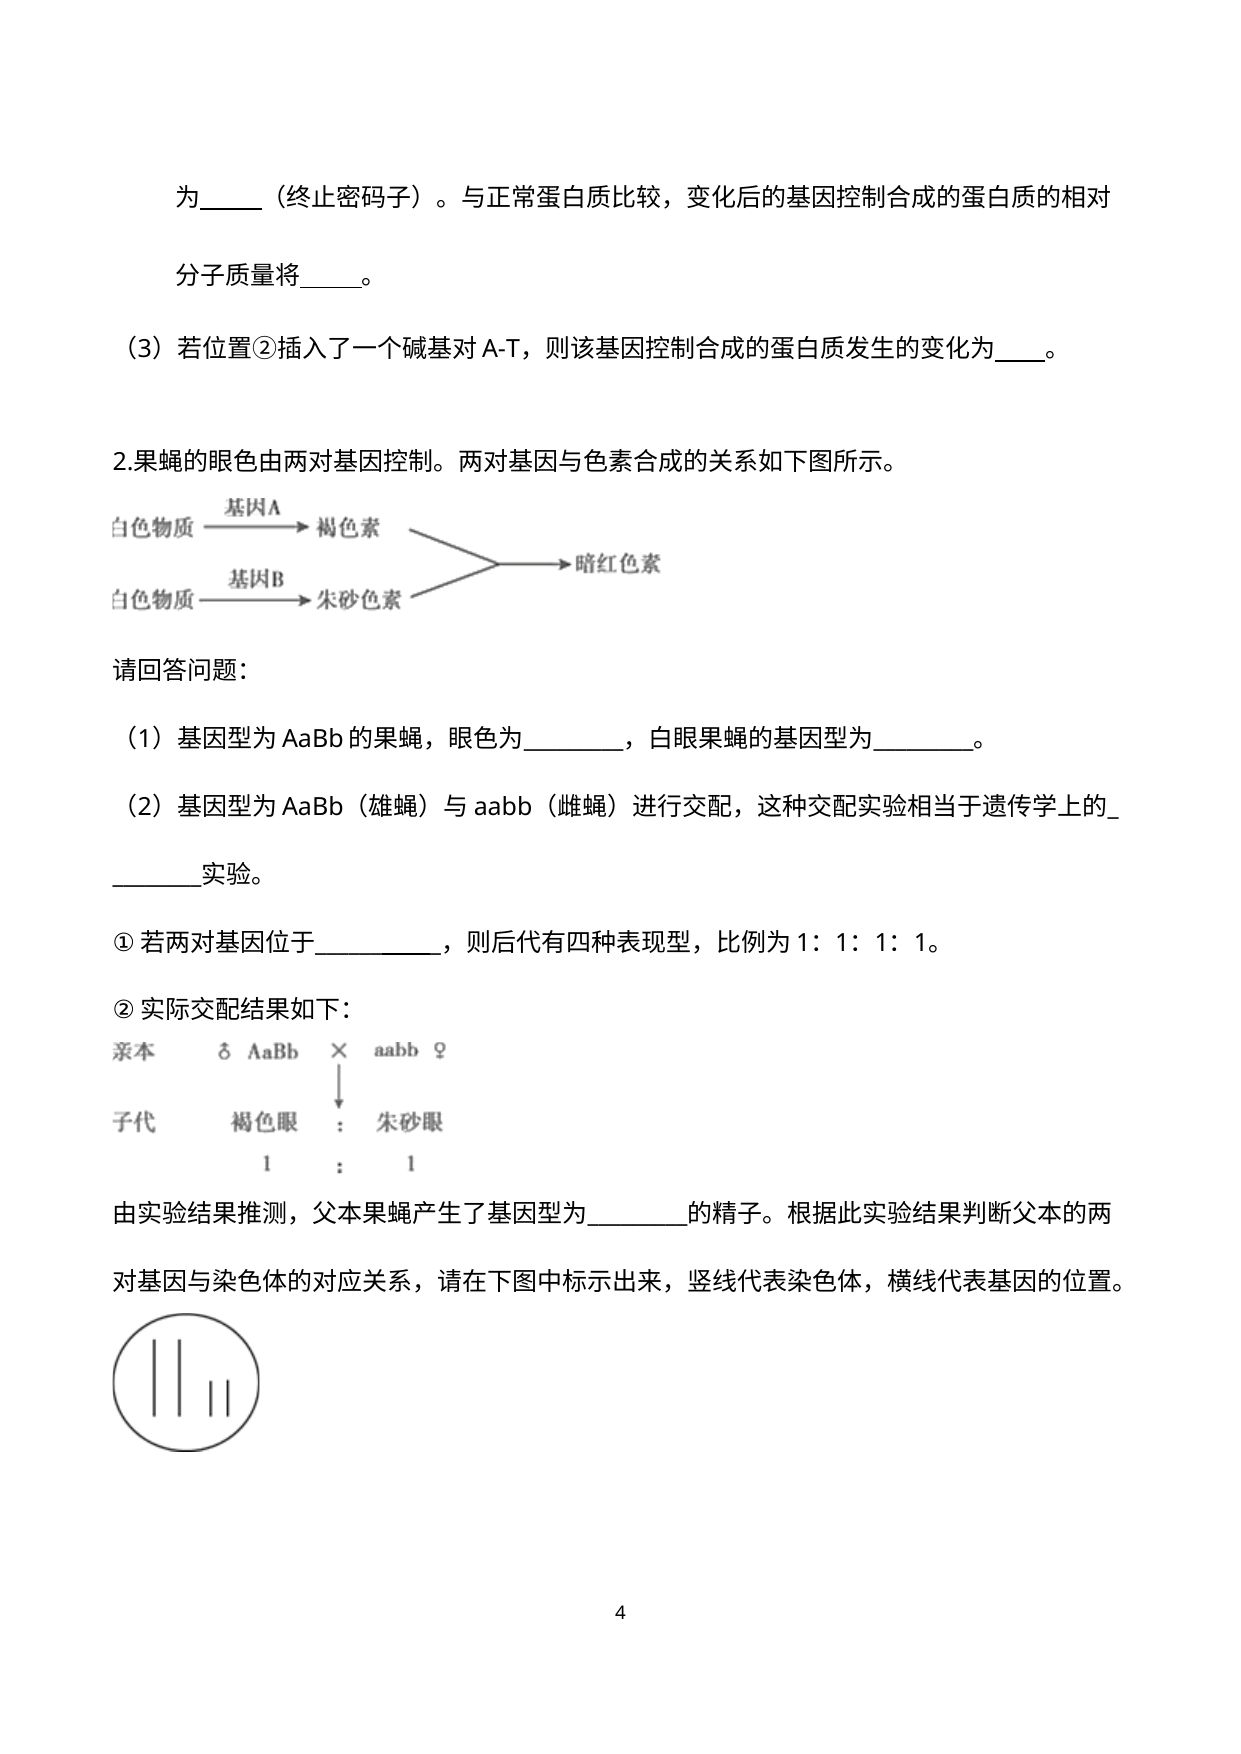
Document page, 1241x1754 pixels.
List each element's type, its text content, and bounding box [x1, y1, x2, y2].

text （1）基因型为AaBb的果蝇，眼色为_________，白眼果蝇的基因型为_________。 [112, 702, 1128, 770]
text （2）基因型为AaBb（雄蝇）与aabb（雌蝇）进行交配，这种交配实验相当于遗传学上的_________实验。 [112, 770, 1128, 906]
text ②实际交配结果如下： [112, 974, 1128, 1042]
text （3）若位置②插入了一个碱基对A-T，则该基因控制合成的蛋白质发生的变化为 。 [112, 313, 1128, 381]
text ①若两对基因位于_______ __，则后代有四种表现型，比例为1：1：1：1。 [112, 906, 1128, 974]
picture [112, 1042, 463, 1175]
picture [112, 1313, 260, 1452]
text 由实验结果推测，父本果蝇产生了基因型为_________的精子。根据此实验结果判断父本的两对基因与染色体的对应关系，请在下图中标示出来，竖线代表染色体，横线代表基因的位置。 [112, 1178, 1128, 1314]
text 请回答问题： [112, 634, 1128, 702]
text 2.果蝇的眼色由两对基因控制。两对基因与色素合成的关系如下图所示。 [112, 425, 1128, 493]
picture [112, 498, 662, 619]
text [112, 162, 1128, 308]
